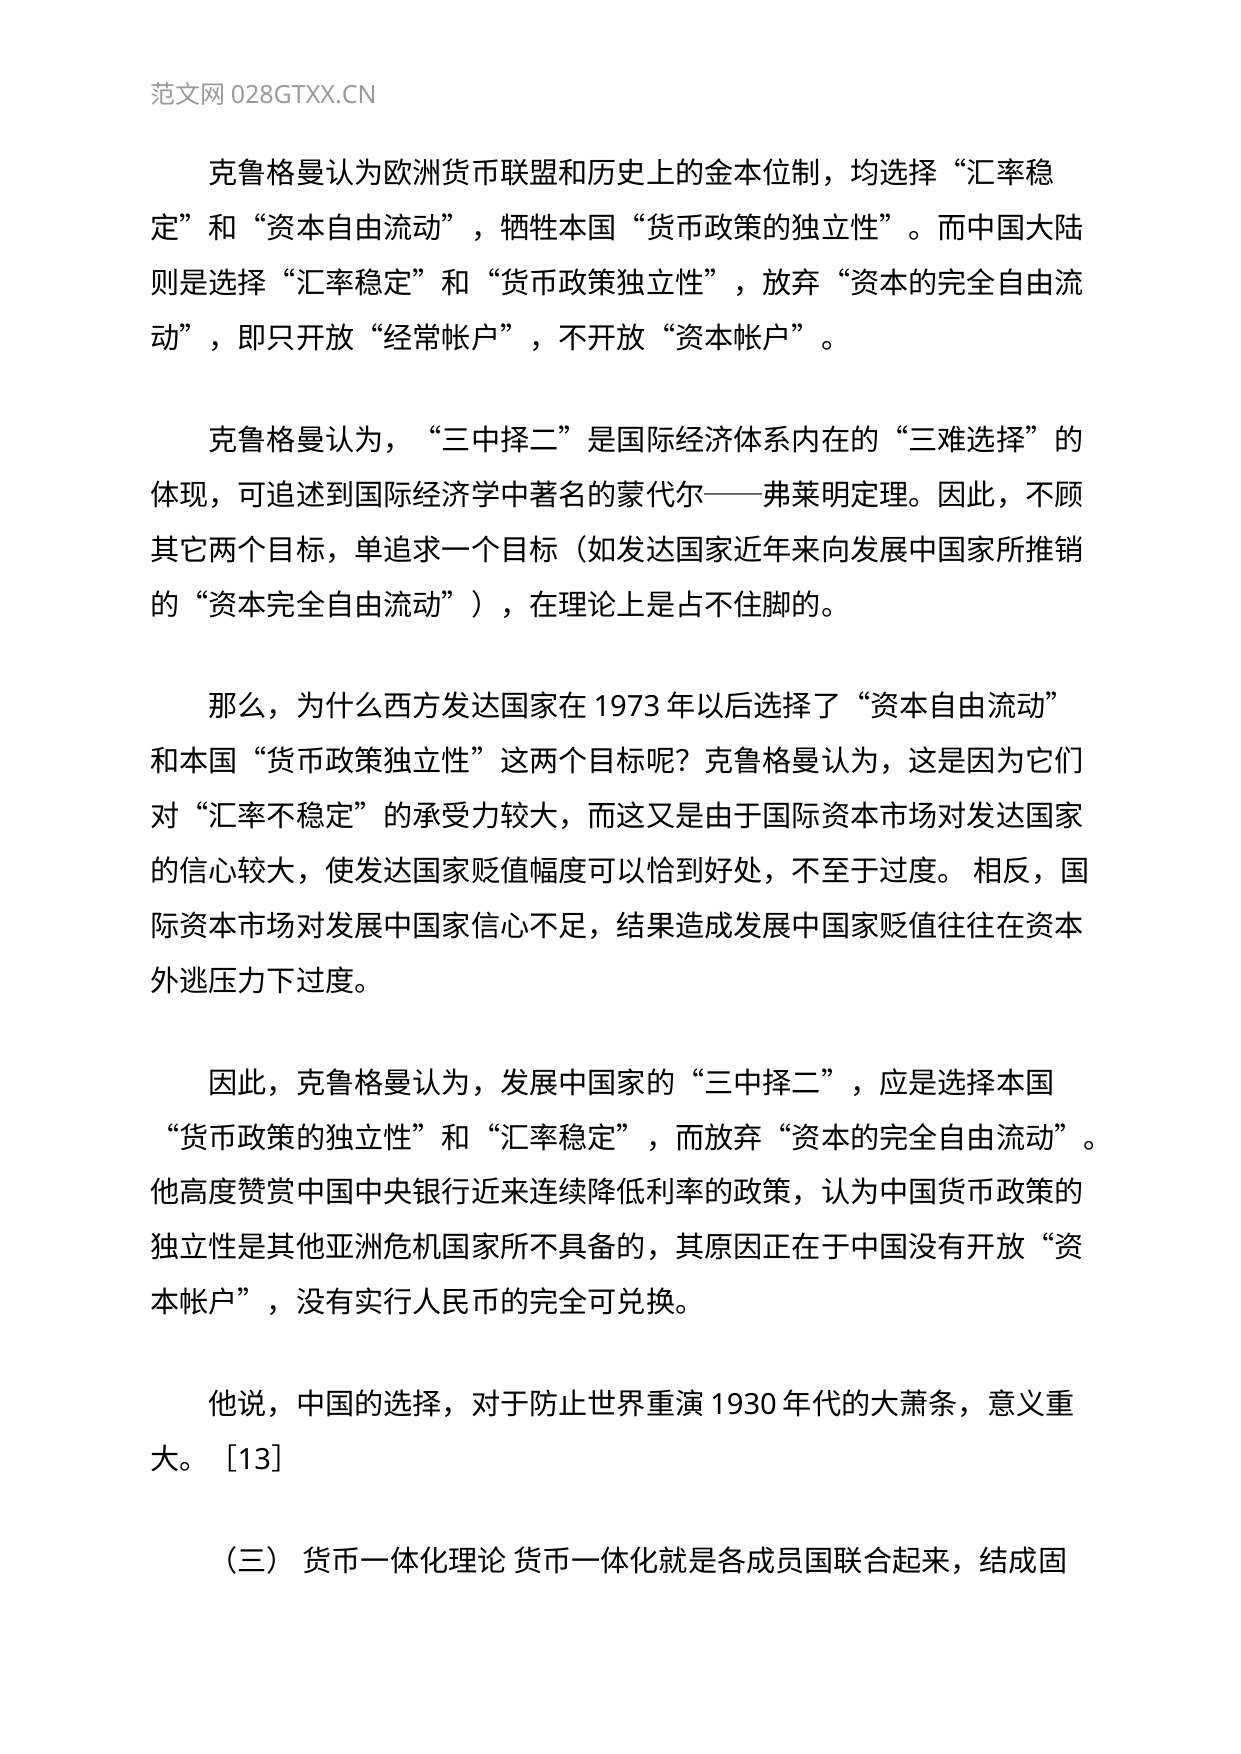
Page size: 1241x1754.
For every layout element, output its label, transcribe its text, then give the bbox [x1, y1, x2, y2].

text 他说，中国的选择，对于防止世界重演1930年代的大萧条，意义重大。［13］ [150, 1381, 1090, 1478]
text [150, 1538, 1090, 1580]
text 克鲁格曼认为，“三中择二”是国际经济体系内在的“三难选择”的体现，可追述到国际经济学中著名的蒙代尔──弗莱明定理。因此，不顾其它两个目标，单追求一个目标（如发达国家近年来向发展中国家所推销的“资本完全自由流动”），在理论上是占不住脚的。 [150, 416, 1090, 623]
text 那么，为什么西方发达国家在1973年以后选择了“资本自由流动”和本国“货币政策独立性”这两个目标呢？克鲁格曼认为，这是因为它们对“汇率不稳定”的承受力较大，而这又是由于国际资本市场对发达国家的信心较大，使发达国家贬值幅度可以恰到好处，不至于过度。 相反，国际资本市场对发展中国家信心不足，结果造成发展中国家贬值往往在资本外逃压力下过度。 [150, 683, 1090, 1000]
text 克鲁格曼认为欧洲货币联盟和历史上的金本位制，均选择“汇率稳定”和“资本自由流动”，牺牲本国“货币政策的独立性”。而中国大陆则是选择“汇率稳定”和“货币政策独立性”，放弃“资本的完全自由流动”，即只开放“经常帐户”，不开放“资本帐户”。 [150, 150, 1090, 357]
text 因此，克鲁格曼认为，发展中国家的“三中择二”，应是选择本国“货币政策的独立性”和“汇率稳定”，而放弃“资本的完全自由流动”。他高度赞赏中国中央银行近来连续降低利率的政策，认为中国货币政策的独立性是其他亚洲危机国家所不具备的，其原因正在于中国没有开放“资本帐户”，没有实行人民币的完全可兑换。 [150, 1059, 1090, 1321]
